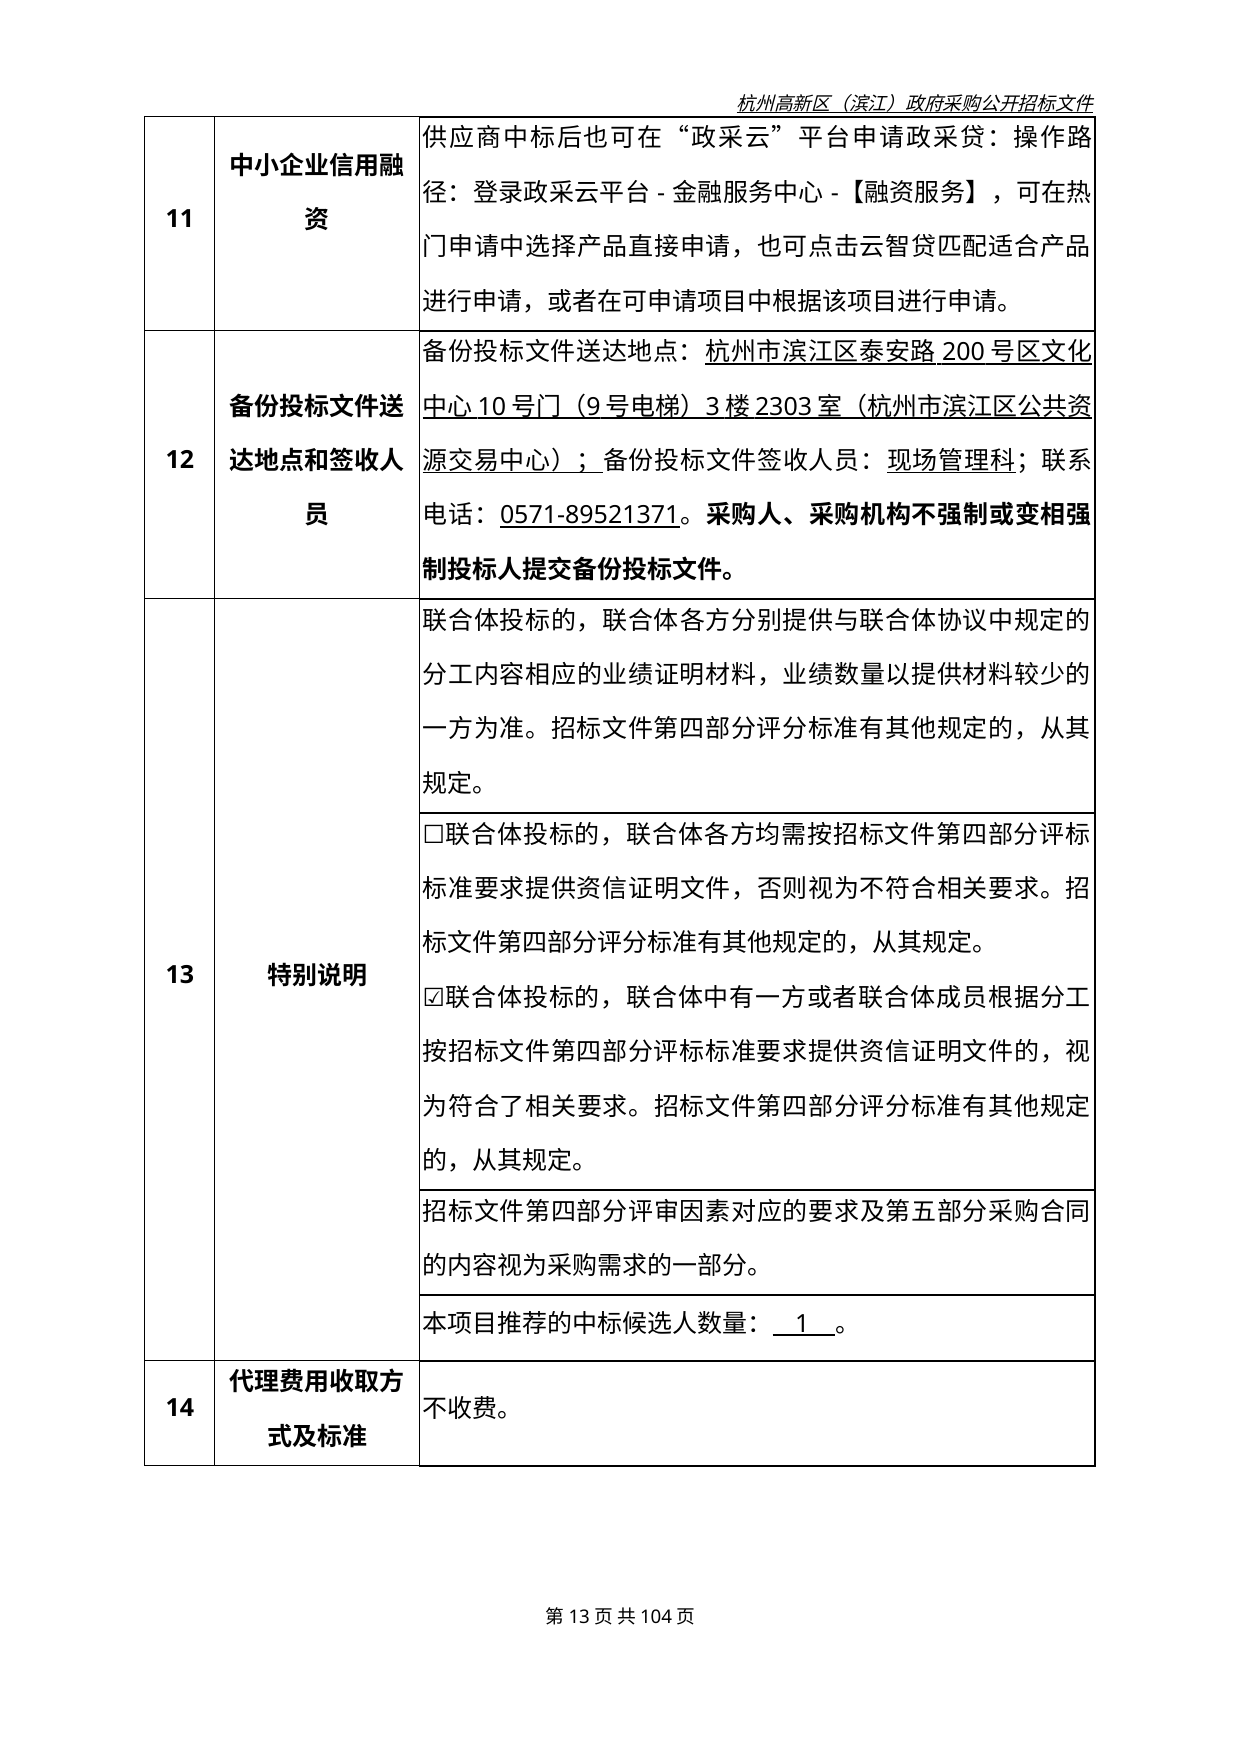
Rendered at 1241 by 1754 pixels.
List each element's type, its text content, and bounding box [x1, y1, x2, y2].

table_cell 特别说明 [215, 599, 419, 1359]
table_cell 备份投标文件送达地点和签收人员 [215, 331, 419, 598]
table_cell 12 [145, 331, 214, 598]
table_cell 13 [145, 599, 214, 1359]
table_cell 代理费用收取方式及标准 [215, 1361, 419, 1465]
table_cell 本项目推荐的中标候选人数量： 1 。 [420, 1296, 1094, 1359]
table_cell 联合体投标的，联合体各方均需按招标文件第四部分评标标准要求提供资信证明文件，否则视为不符合相关要求。招标文件第四部分评分标准有其他规定的，从其规定。 联合体投标的，联合体中有一方或者联合体成员根据分工按招标文件第四部分评标标准要求提供资信证明文件的，视为符合了相关要求。招标文件第四部分评分标准有其他规定的，从其规定。 [420, 814, 1094, 1189]
table_cell 14 [145, 1361, 214, 1465]
table_cell 11 [145, 117, 214, 330]
table_cell 招标文件第四部分评审因素对应的要求及第五部分采购合同的内容视为采购需求的一部分。 [420, 1191, 1094, 1294]
table_cell 备份投标文件送达地点：杭州市滨江区泰安路200号区文化中心10号门（9号电梯）3楼2303室（杭州市滨江区公共资源交易中心）；备份投标文件签收人员：现场管理科；联系电话：0571-89521371。采购人、采购机构不强制或变相强制投标人提交备份投标文件。 [420, 332, 1094, 598]
table_cell 联合体投标的，联合体各方分别提供与联合体协议中规定的分工内容相应的业绩证明材料，业绩数量以提供材料较少的一方为准。招标文件第四部分评分标准有其他规定的，从其规定。 [420, 600, 1094, 812]
table_cell 供应商中标后也可在“政采云”平台申请政采贷：操作路径：登录政采云平台 - 金融服务中心 -【融资服务】，可在热门申请中选择产品直接申请，也可点击云智贷匹配适合产品进行申请，或者在可申请项目中根据该项目进行申请。 [420, 118, 1094, 330]
table_cell 中小企业信用融资 [215, 117, 419, 330]
table_cell 不收费。 [420, 1362, 1094, 1465]
